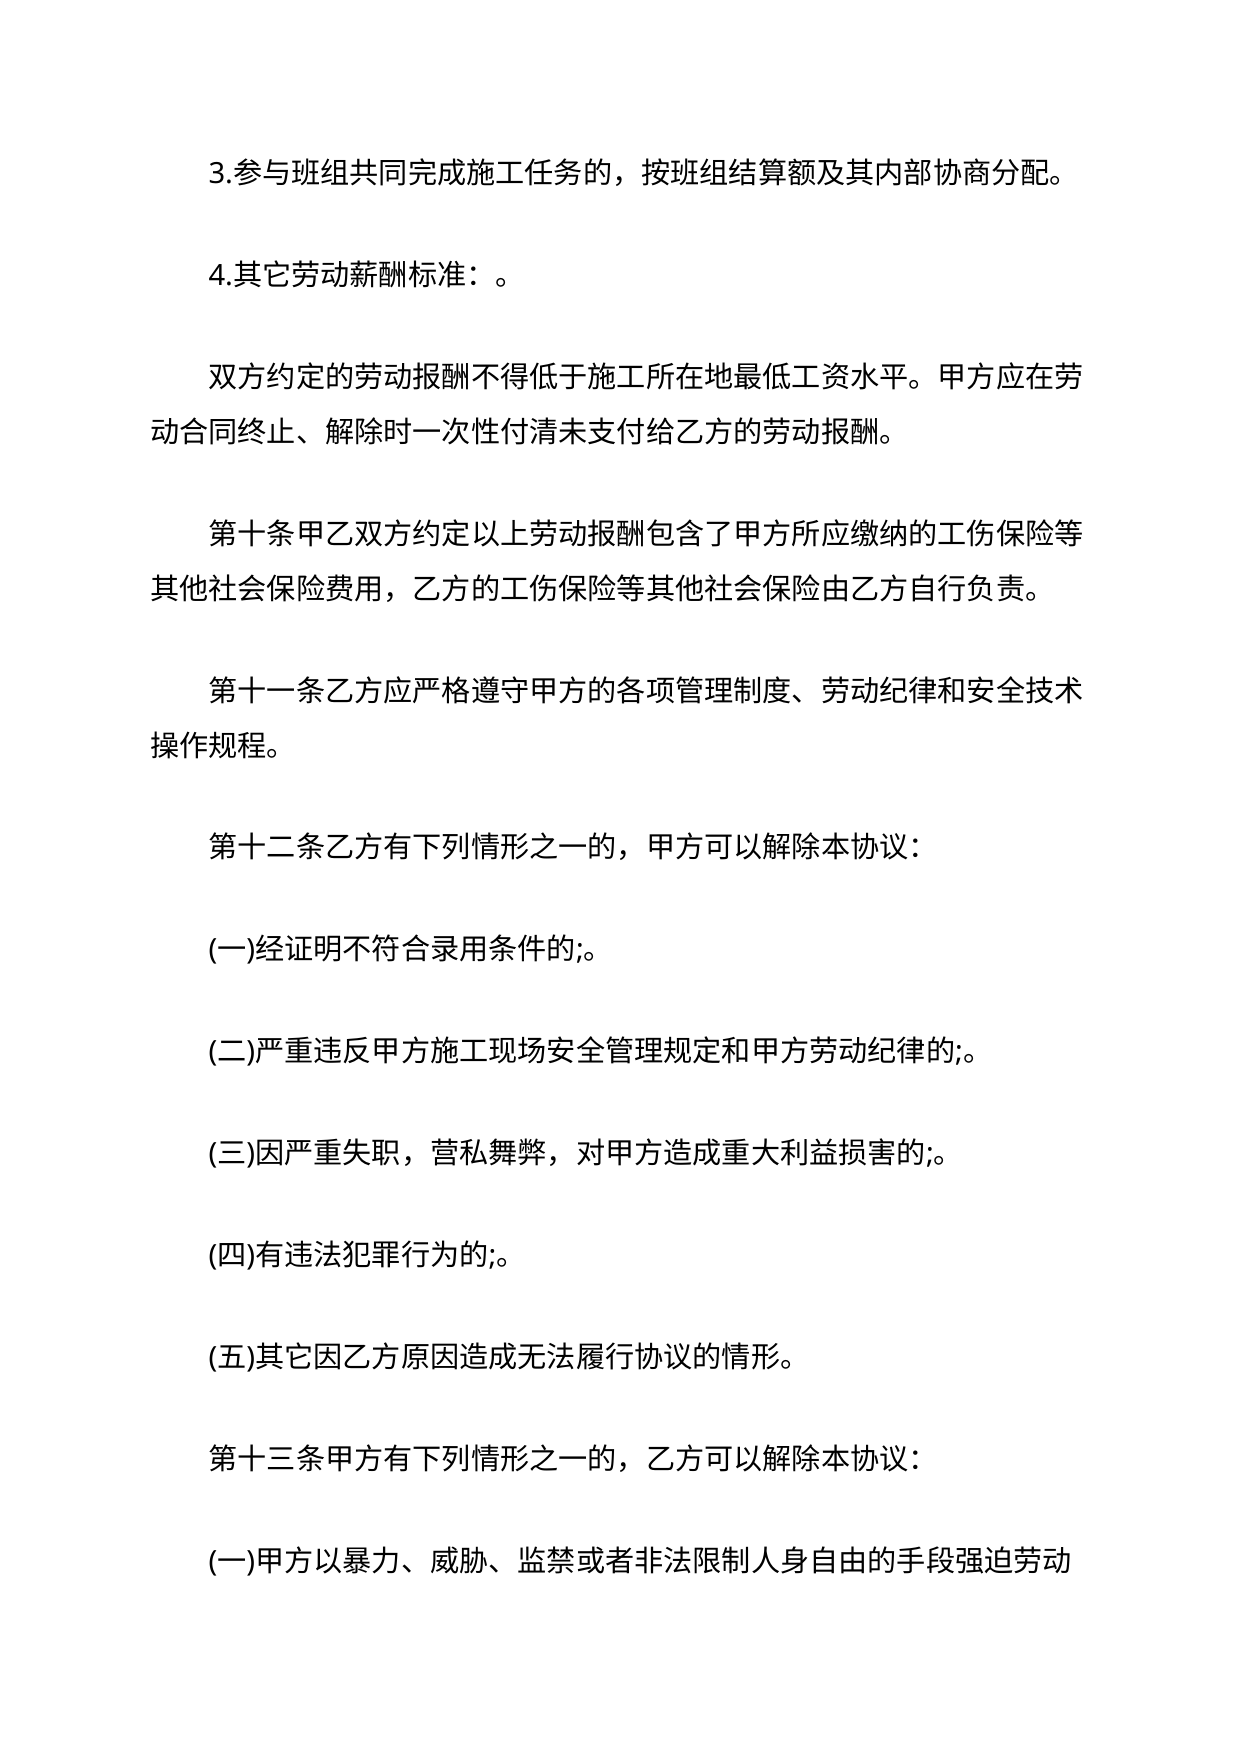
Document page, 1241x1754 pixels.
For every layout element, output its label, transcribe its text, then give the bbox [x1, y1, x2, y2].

text 第十二条乙方有下列情形之一的，甲方可以解除本协议： [150, 824, 1090, 866]
text (五)其它因乙方原因造成无法履行协议的情形。 [150, 1334, 1090, 1376]
text (三)因严重失职，营私舞弊，对甲方造成重大利益损害的;。 [150, 1130, 1090, 1172]
text 双方约定的劳动报酬不得低于施工所在地最低工资水平。甲方应在劳动合同终止、解除时一次性付清未支付给乙方的劳动报酬。 [150, 354, 1090, 451]
text 第十条甲乙双方约定以上劳动报酬包含了甲方所应缴纳的工伤保险等其他社会保险费用，乙方的工伤保险等其他社会保险由乙方自行负责。 [150, 511, 1090, 608]
text 第十一条乙方应严格遵守甲方的各项管理制度、劳动纪律和安全技术操作规程。 [150, 667, 1090, 764]
text 3.参与班组共同完成施工任务的，按班组结算额及其内部协商分配。 [150, 150, 1090, 192]
text (二)严重违反甲方施工现场安全管理规定和甲方劳动纪律的;。 [150, 1028, 1090, 1070]
text (四)有违法犯罪行为的;。 [150, 1232, 1090, 1274]
text 4.其它劳动薪酬标准：。 [150, 252, 1090, 294]
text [150, 1537, 1090, 1580]
text (一)经证明不符合录用条件的;。 [150, 926, 1090, 968]
text 第十三条甲方有下列情形之一的，乙方可以解除本协议： [150, 1436, 1090, 1478]
